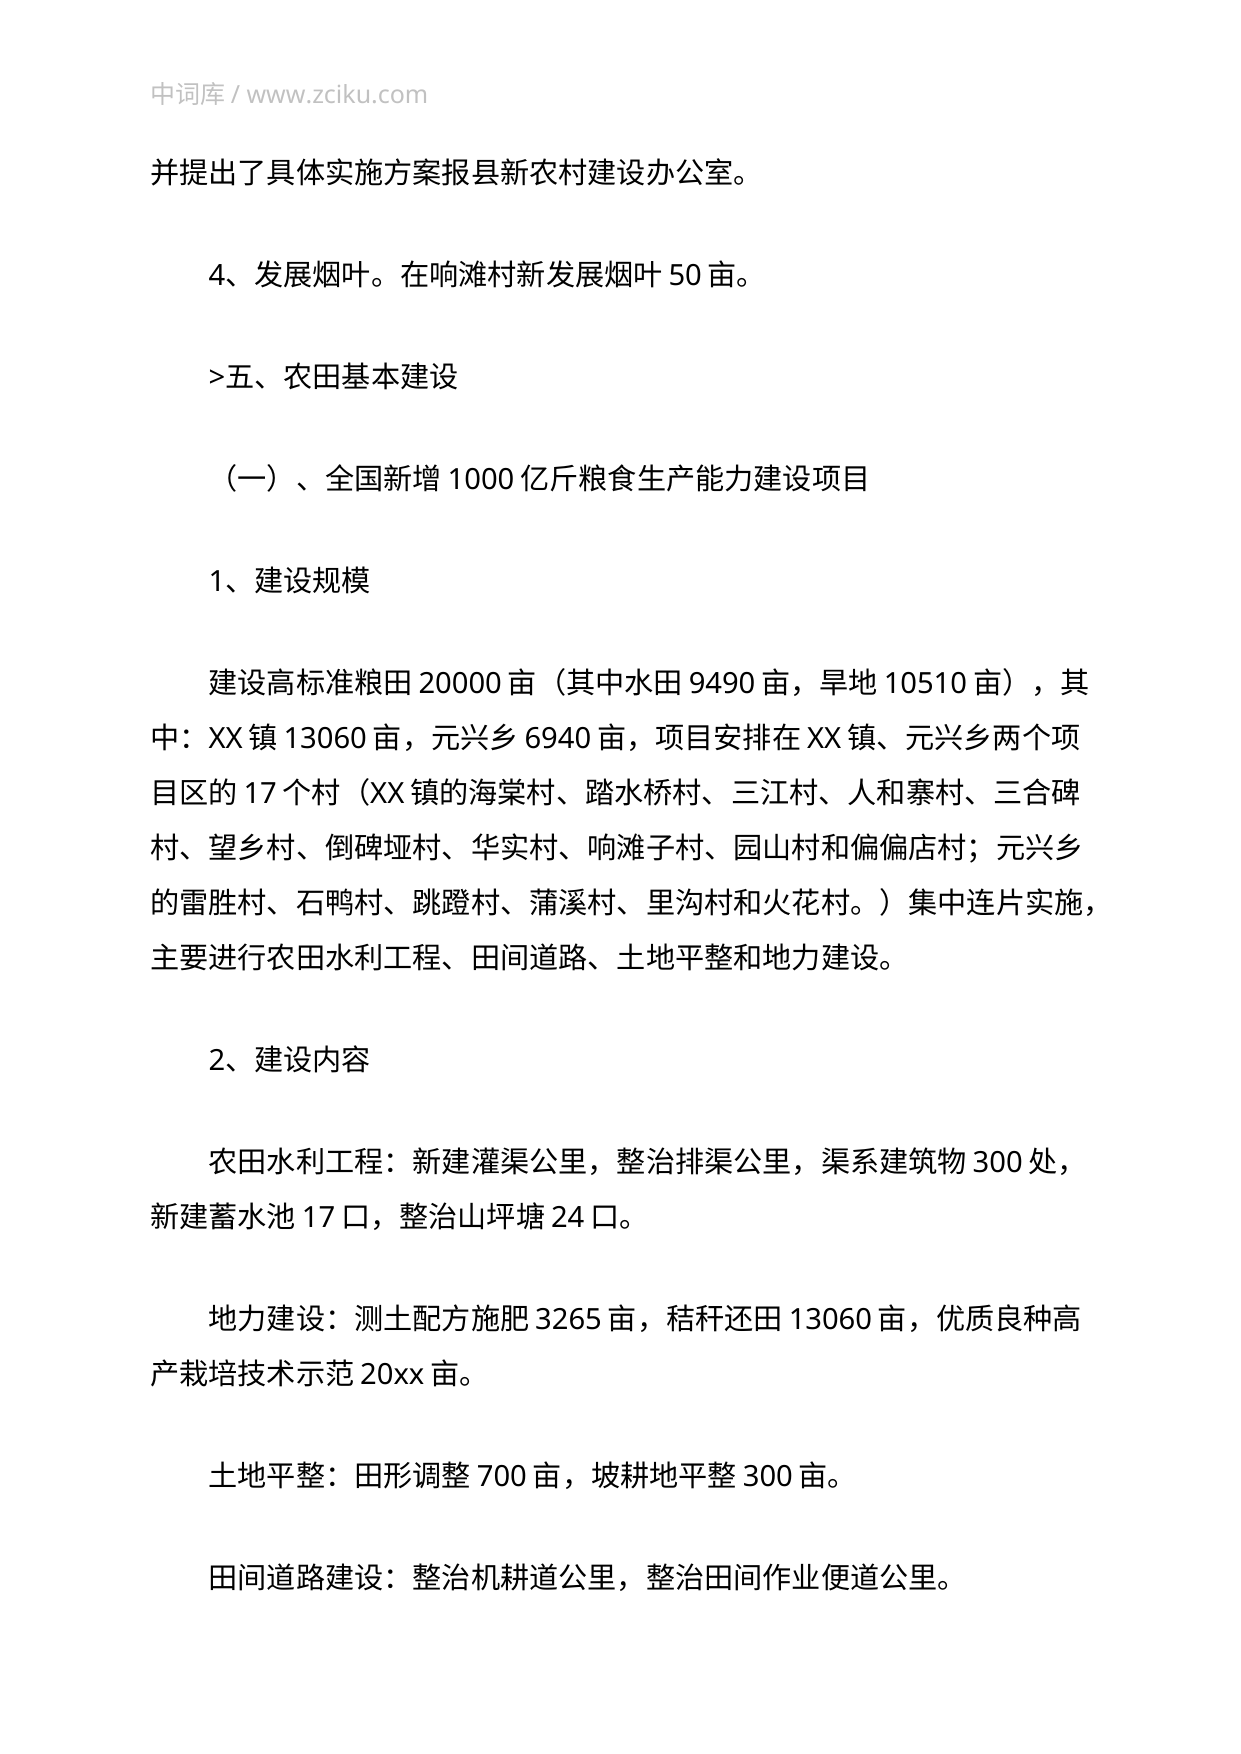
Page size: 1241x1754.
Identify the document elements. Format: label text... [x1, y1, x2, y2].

text 2、建设内容 [150, 1036, 1090, 1079]
text （一）、全国新增1000亿斤粮食生产能力建设项目 [150, 456, 1090, 498]
text 田间道路建设：整治机耕道公里，整治田间作业便道公里。 [150, 1554, 1090, 1596]
text >五、农田基本建设 [150, 354, 1090, 396]
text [150, 150, 1090, 192]
text 建设高标准粮田20000亩（其中水田9490亩，旱地10510亩），其中：XX镇13060亩，元兴乡6940亩，项目安排在XX镇、元兴乡两个项目区的17个村（XX镇的海棠村、踏水桥村、三江村、人和寨村、三合碑村、望乡村、倒碑垭村、华实村、响滩子村、园山村和偏偏店村；元兴乡的雷胜村、石鸭村、跳蹬村、蒲溪村、里沟村和火花村。）集中连片实施，主要进行农田水利工程、田间道路、土地平整和地力建设。 [150, 660, 1090, 977]
text 农田水利工程：新建灌渠公里，整治排渠公里，渠系建筑物300处，新建蓄水池17口，整治山坪塘24口。 [150, 1138, 1090, 1236]
text 4、发展烟叶。在响滩村新发展烟叶50亩。 [150, 252, 1090, 294]
text 1、建设规模 [150, 558, 1090, 600]
text 土地平整：田形调整700亩，坡耕地平整300亩。 [150, 1452, 1090, 1494]
text 地力建设：测土配方施肥3265亩，秸秆还田13060亩，优质良种高产栽培技术示范20xx亩。 [150, 1295, 1090, 1393]
